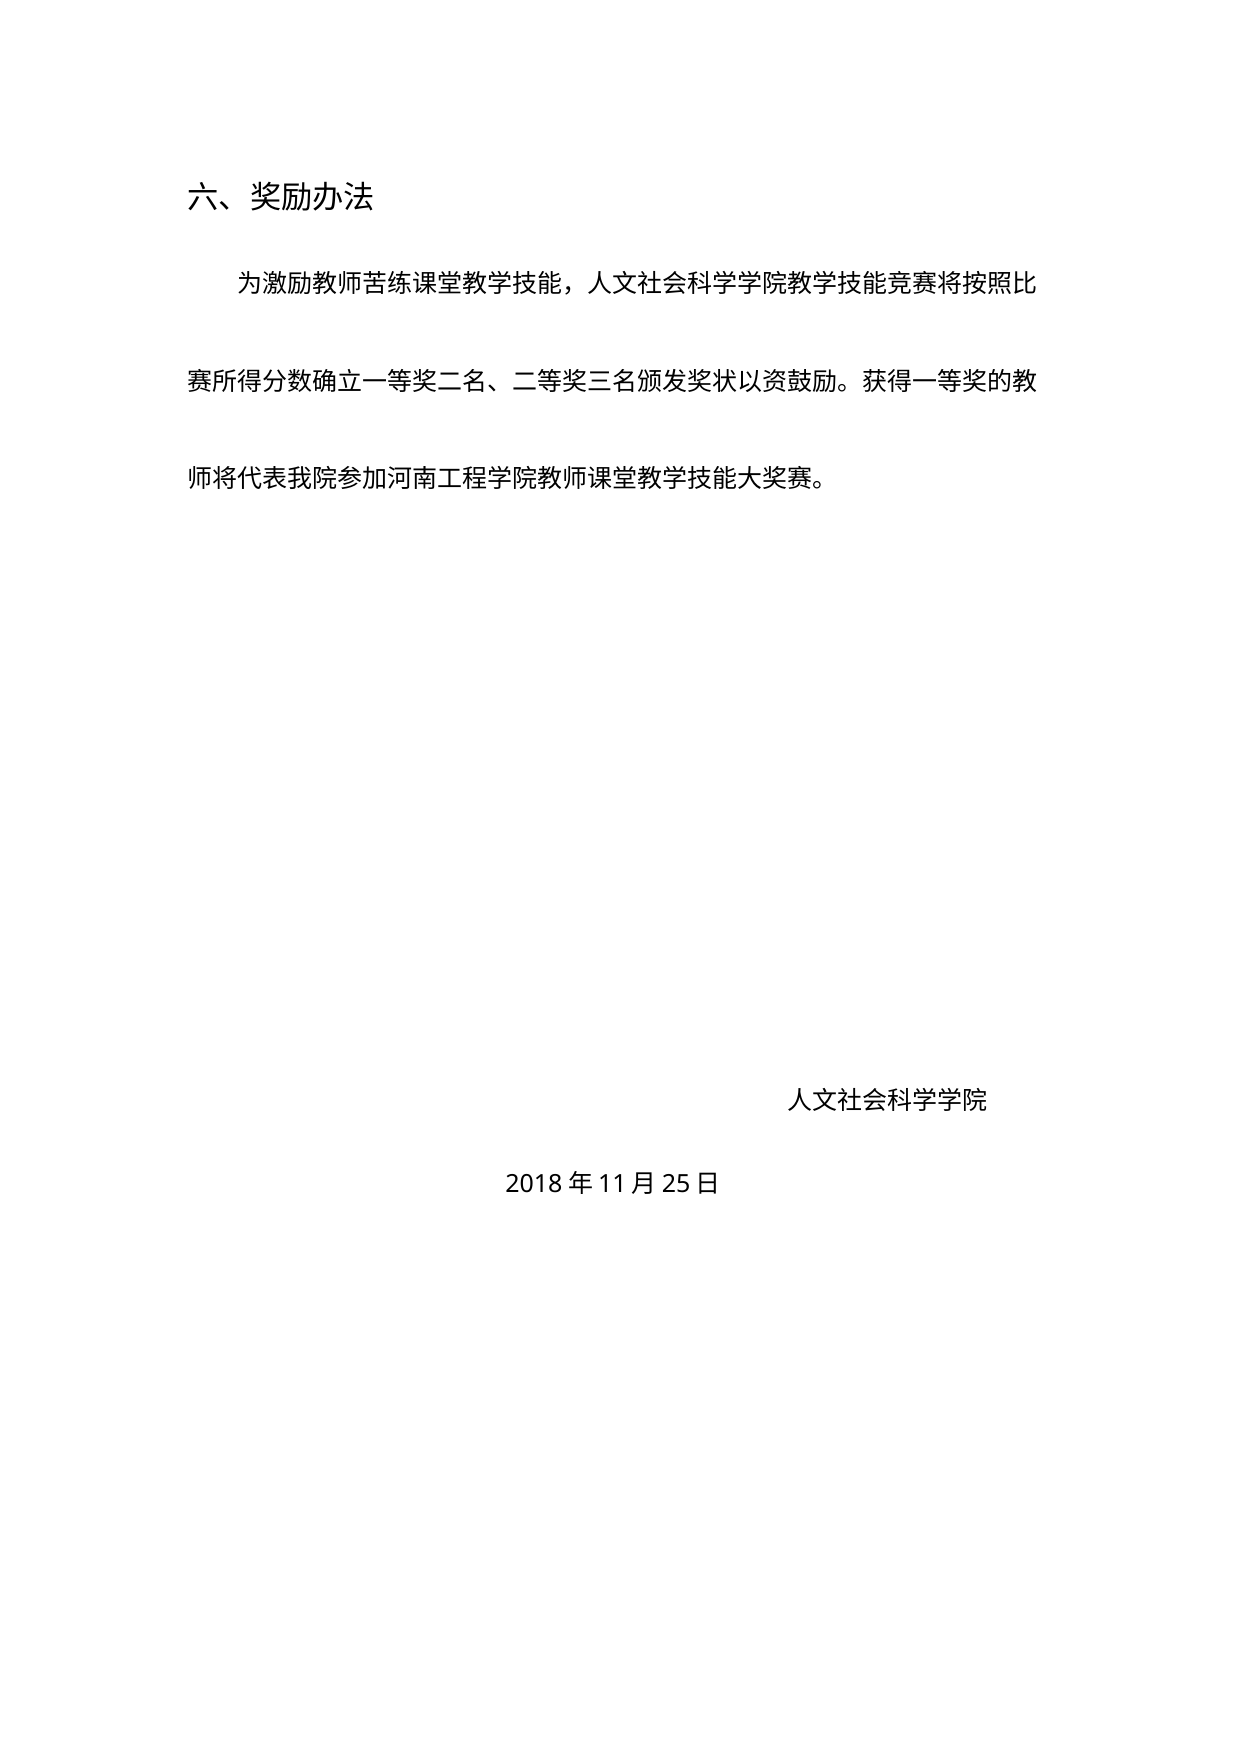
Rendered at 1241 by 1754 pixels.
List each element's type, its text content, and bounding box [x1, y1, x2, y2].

text 2018年11月25日 [187, 1149, 1053, 1214]
text 人文社会科学学院 [187, 1066, 1053, 1131]
text 六、奖励办法 [187, 162, 1053, 227]
text 为激励教师苦练课堂教学技能，人文社会科学学院教学技能竞赛将按照比赛所得分数确立一等奖二名、二等奖三名颁发奖状以资鼓励。获得一等奖的教师将代表我院参加河南工程学院教师课堂教学技能大奖赛。 [187, 249, 1053, 509]
